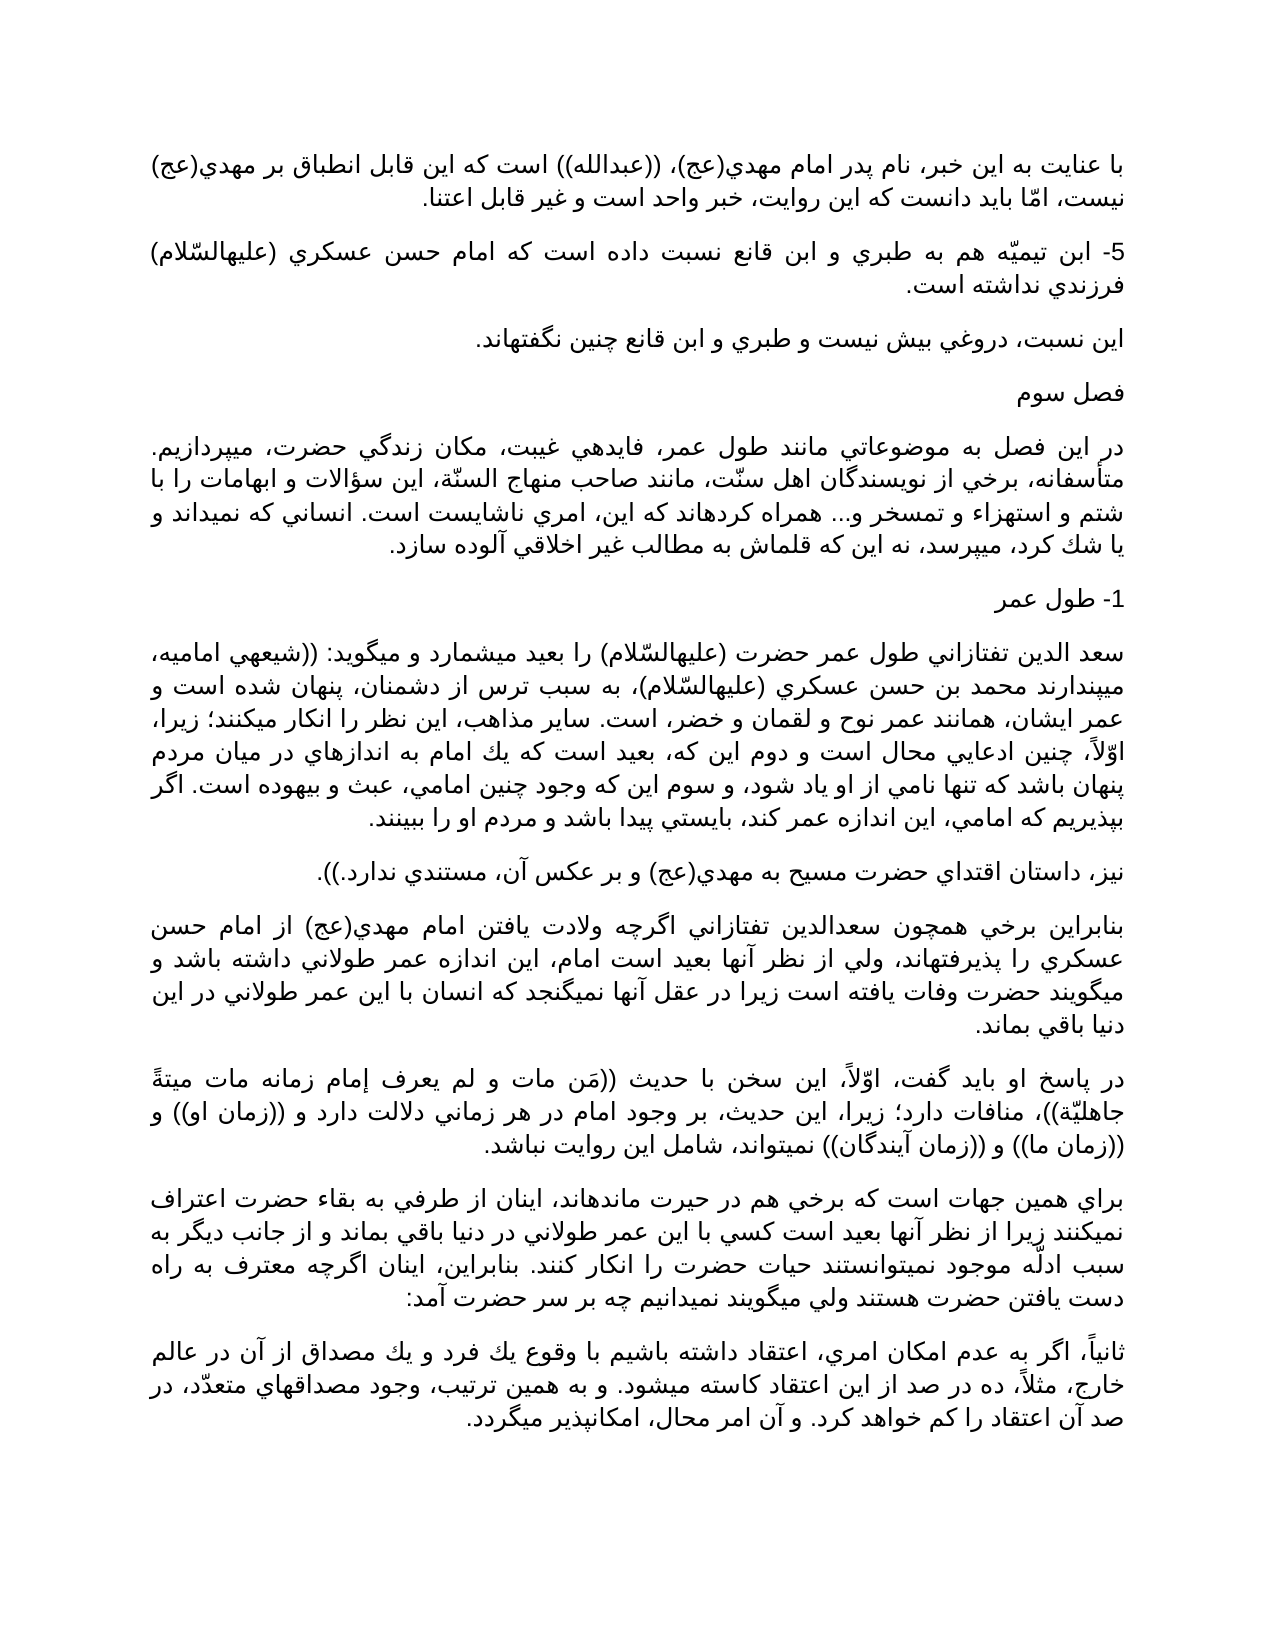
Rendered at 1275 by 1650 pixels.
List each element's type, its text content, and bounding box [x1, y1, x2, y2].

text بنابراين برخي همچون سعدالدين تفتازاني اگرچه ولادت يافتن امام مهدي(عج) از امام حسن عسكري را پذيرفته‏اند، ولي از نظر آنها بعيد است امام، اين اندازه عمر طولاني داشته باشد و مي‏گويند حضرت وفات يافته است زيرا در عقل آنها نمي‏گنجد كه انسان با اين عمر طولاني در اين دنيا باقي بماند. [150, 911, 1125, 1039]
text 1- طول عمر [150, 584, 1125, 613]
text 5- ابن تيميّه هم به طبري و ابن قانع نسبت داده است كه امام حسن عسكري (عليه‏السّلام) فرزندي نداشته است. [150, 237, 1125, 299]
text ثانياً، اگر به عدم امكان امري، اعتقاد داشته باشيم با وقوع يك فرد و يك مصداق از آن در عالم خارج، مثلاً، ده در صد از اين اعتقاد كاسته مي‏شود. و به همين ترتيب، وجود مصداق‏هاي متعدّد، در صد آن اعتقاد را كم خواهد كرد. و آن امر محال، امكان‏پذير مي‏گردد. [150, 1337, 1125, 1432]
text اين نسبت، دروغي بيش نيست و طبري و ابن قانع چنين نگفته‏اند. [150, 324, 1125, 352]
text نيز، داستان اقتداي حضرت مسيح به مهدي(عج) و بر عكس آن، مستندي ندارد.)). [150, 857, 1125, 886]
text فصل سوم‏ [150, 378, 1125, 406]
text در اين فصل به موضوعاتي مانند طول عمر، فايده‏ي غيبت، مكان زندگي حضرت، مي‏پردازيم. متأسفانه، برخي از نويسندگان اهل سنّت، مانند صاحب منهاج السنّة، اين سؤالات و ابهامات را با شتم و استهزاء و تمسخر و... همراه كرده‏اند كه اين، امري ناشايست است. انساني كه نمي‏داند و يا شك كرد، مي‏پرسد، نه اين كه قلم‏اش به مطالب غير اخلاقي آلوده سازد. [150, 431, 1125, 559]
text با عنايت به اين خبر، نام پدر امام مهدي(عج)، ((عبدالله)) است كه اين قابل انطباق بر مهدي(عج) نيست، امّا بايد دانست كه اين روايت، خبر واحد است و غير قابل اعتنا. [150, 150, 1125, 212]
text براي همين جهات است كه برخي هم در حيرت مانده‏اند، اينان از طرفي به بقاء حضرت اعتراف نمي‏كنند زيرا از نظر آنها بعيد است كسي با اين عمر طولاني در دنيا باقي بماند و از جانب ديگر به سبب ادلّه موجود نمي‏توانستند حيات حضرت را انكار كنند. بنابراين، اينان اگرچه معترف به راه دست يافتن حضرت هستند ولي مي‏گويند نمي‏دانيم چه بر سر حضرت آمد: [150, 1184, 1125, 1312]
text در پاسخ او بايد گفت، اوّلاً، اين سخن با حديث ((مَن مات و لم يعرف إمام زمانه مات ميتةً جاهليّة))، منافات دارد؛ زيرا، اين حديث، بر وجود امام در هر زماني دلالت دارد و ((زمان او)) و ((زمان ما)) و ((زمان آيندگان)) نمي‏تواند، شامل اين روايت نباشد. [150, 1064, 1125, 1159]
text سعد الدين تفتازاني طول عمر حضرت (عليه‏السّلام) را بعيد مي‏شمارد و مي‏گويد: ((شيعه‏ي اماميه، مي‏پندارند محمد بن حسن عسكري (عليه‏السّلام)، به سبب ترس از دشمنان، پنهان شده است و عمر ايشان، همانند عمر نوح و لقمان و خضر، است. ساير مذاهب، اين نظر را انكار مي‏كنند؛ زيرا، اوّلاً، چنين ادعايي محال است و دوم اين كه، بعيد است كه يك امام به اندازه‏اي در ميان مردم پنهان باشد كه تنها نامي از او ياد شود، و سوم اين كه وجود چنين امامي، عبث و بيهوده است. اگر بپذيريم كه امامي، اين اندازه عمر كند، بايستي پيدا باشد و مردم او را ببينند. [150, 638, 1125, 832]
